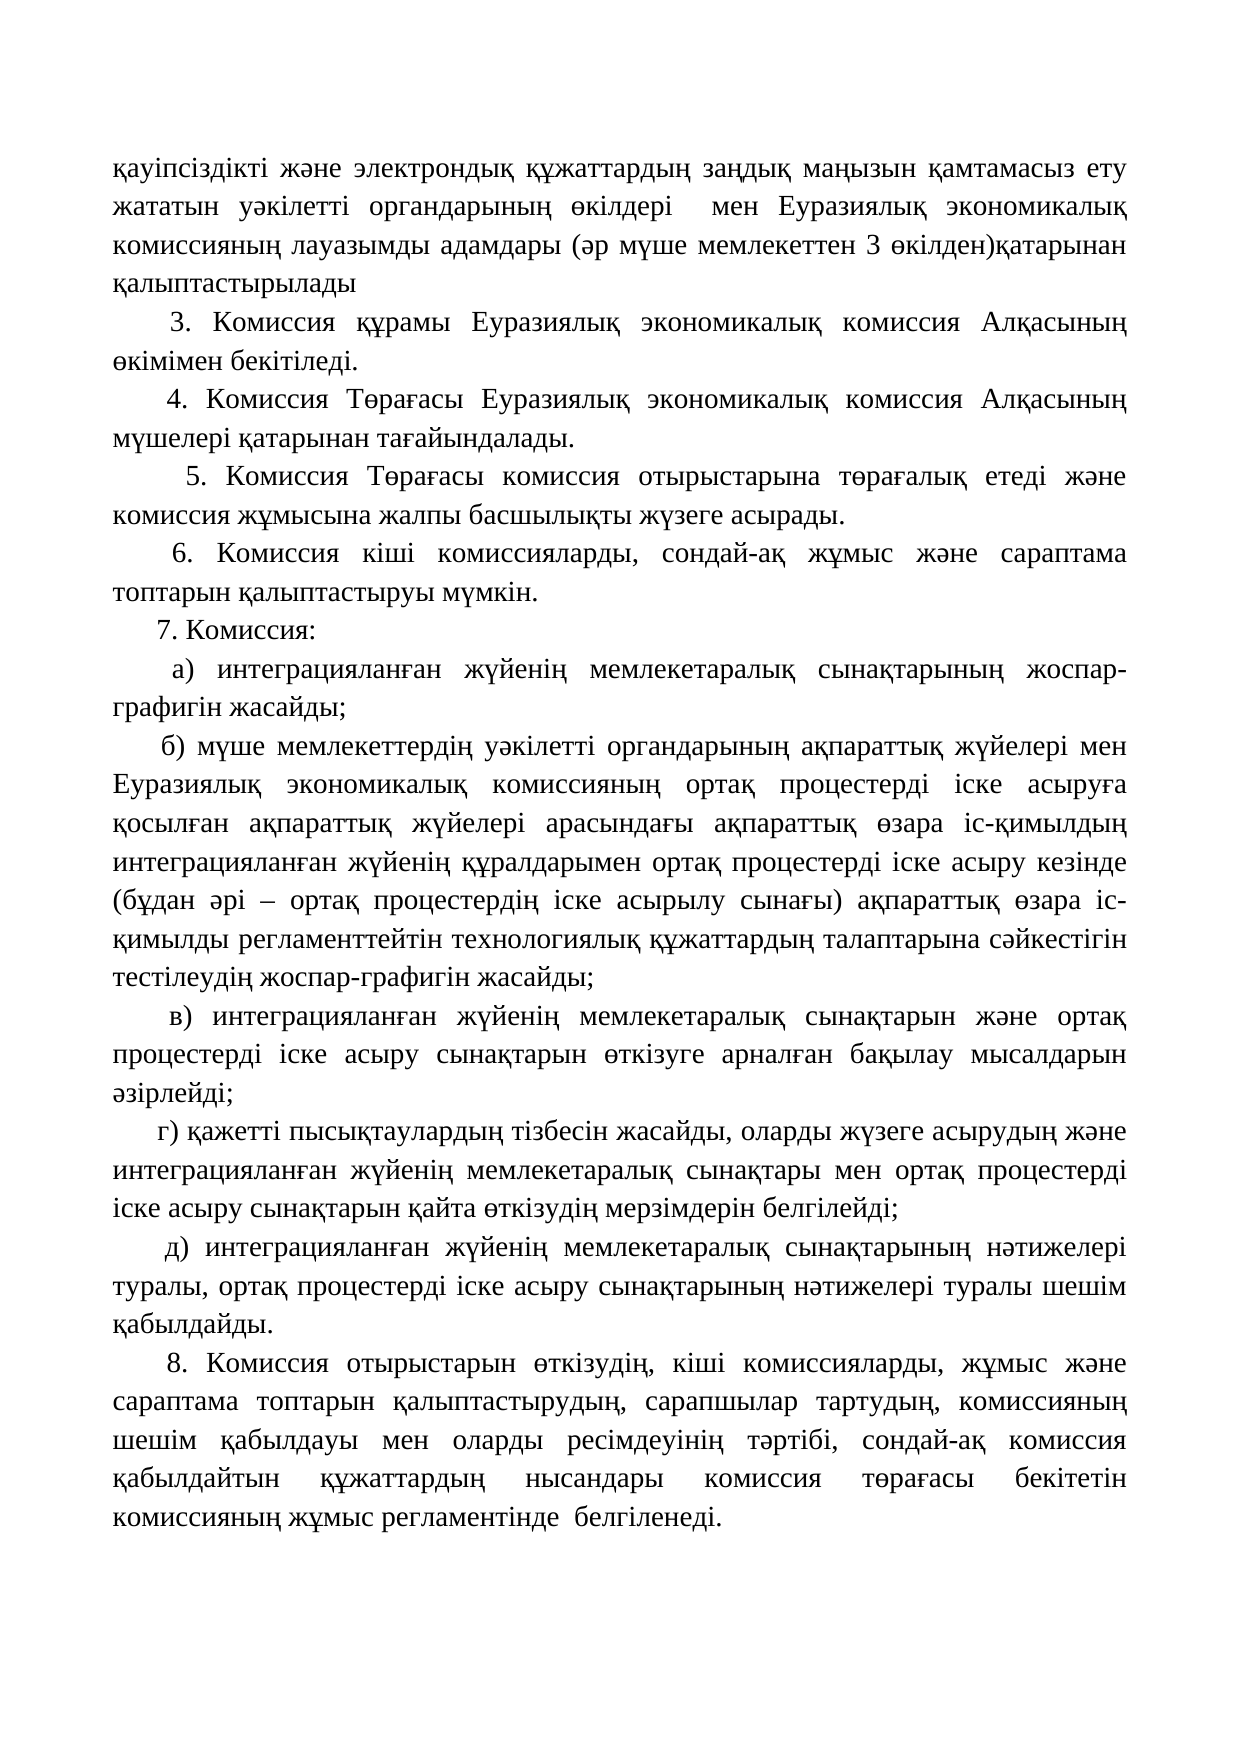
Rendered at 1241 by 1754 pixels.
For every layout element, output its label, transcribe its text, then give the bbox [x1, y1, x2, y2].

text 8. Комиссия отырыстарын өткізудің, кіші комиссияларды, жұмыс және сараптама топтарын қалыптастырудың, сарапшылар тартудың, комиссияның шешім қабылдауы мен оларды ресімдеуінің тәртібі, сондай-ақ комиссия қабылдайтын құжаттардың нысандары комиссия төрағасы бекітетін комиссияның жұмыс регламентінде белгіленеді. [112, 1345, 1128, 1532]
text д) интеграцияланған жүйенің мемлекетаралық сынақтарының нәтижелері туралы, ортақ процестерді іске асыру сынақтарының нәтижелері туралы шешім қабылдайды. [112, 1229, 1128, 1340]
text 7. Комиссия: [112, 612, 1128, 646]
text а) интеграцияланған жүйенің мемлекетаралық сынақтарының жоспар-графигін жасайды; [112, 651, 1128, 723]
text г) қажетті пысықтаулардың тізбесін жасайды, оларды жүзеге асырудың және интеграцияланған жүйенің мемлекетаралық сынақтары мен ортақ процестерді іске асыру сынақтарын қайта өткізудің мерзімдерін белгілейді; [112, 1113, 1128, 1224]
text в) интеграцияланған жүйенің мемлекетаралық сынақтарын және ортақ процестерді іске асыру сынақтарын өткізуге арналған бақылау мысалдарын әзірлейді; [112, 998, 1128, 1108]
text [112, 150, 1128, 299]
text 6. Комиссия кіші комиссияларды, сондай-ақ жұмыс және сараптама топтарын қалыптастыруы мүмкін. [112, 535, 1128, 607]
text 3. Комиссия құрамы Еуразиялық экономикалық комиссия Алқасының өкімімен бекітіледі. [112, 304, 1128, 376]
text 5. Комиссия Төрағасы комиссия отырыстарына төрағалық етеді және комиссия жұмысына жалпы басшылықты жүзеге асырады. [112, 458, 1128, 530]
text б) мүше мемлекеттердің уәкілетті органдарының ақпараттық жүйелері мен Еуразиялық экономикалық комиссияның ортақ процестерді іске асыруға қосылған ақпараттық жүйелері арасындағы ақпараттық өзара іс-қимылдың интеграцияланған жүйенің құралдарымен ортақ процестерді іске асыру кезінде (бұдан әрі – ортақ процестердің іске асырылу сынағы) ақпараттық өзара іс-қимылды регламенттейтін технологиялық құжаттардың талаптарына сәйкестігін тестілеудің жоспар-графигін жасайды; [112, 728, 1128, 993]
text 4. Комиссия Төрағасы Еуразиялық экономикалық комиссия Алқасының мүшелері қатарынан тағайындалады. [112, 381, 1128, 453]
